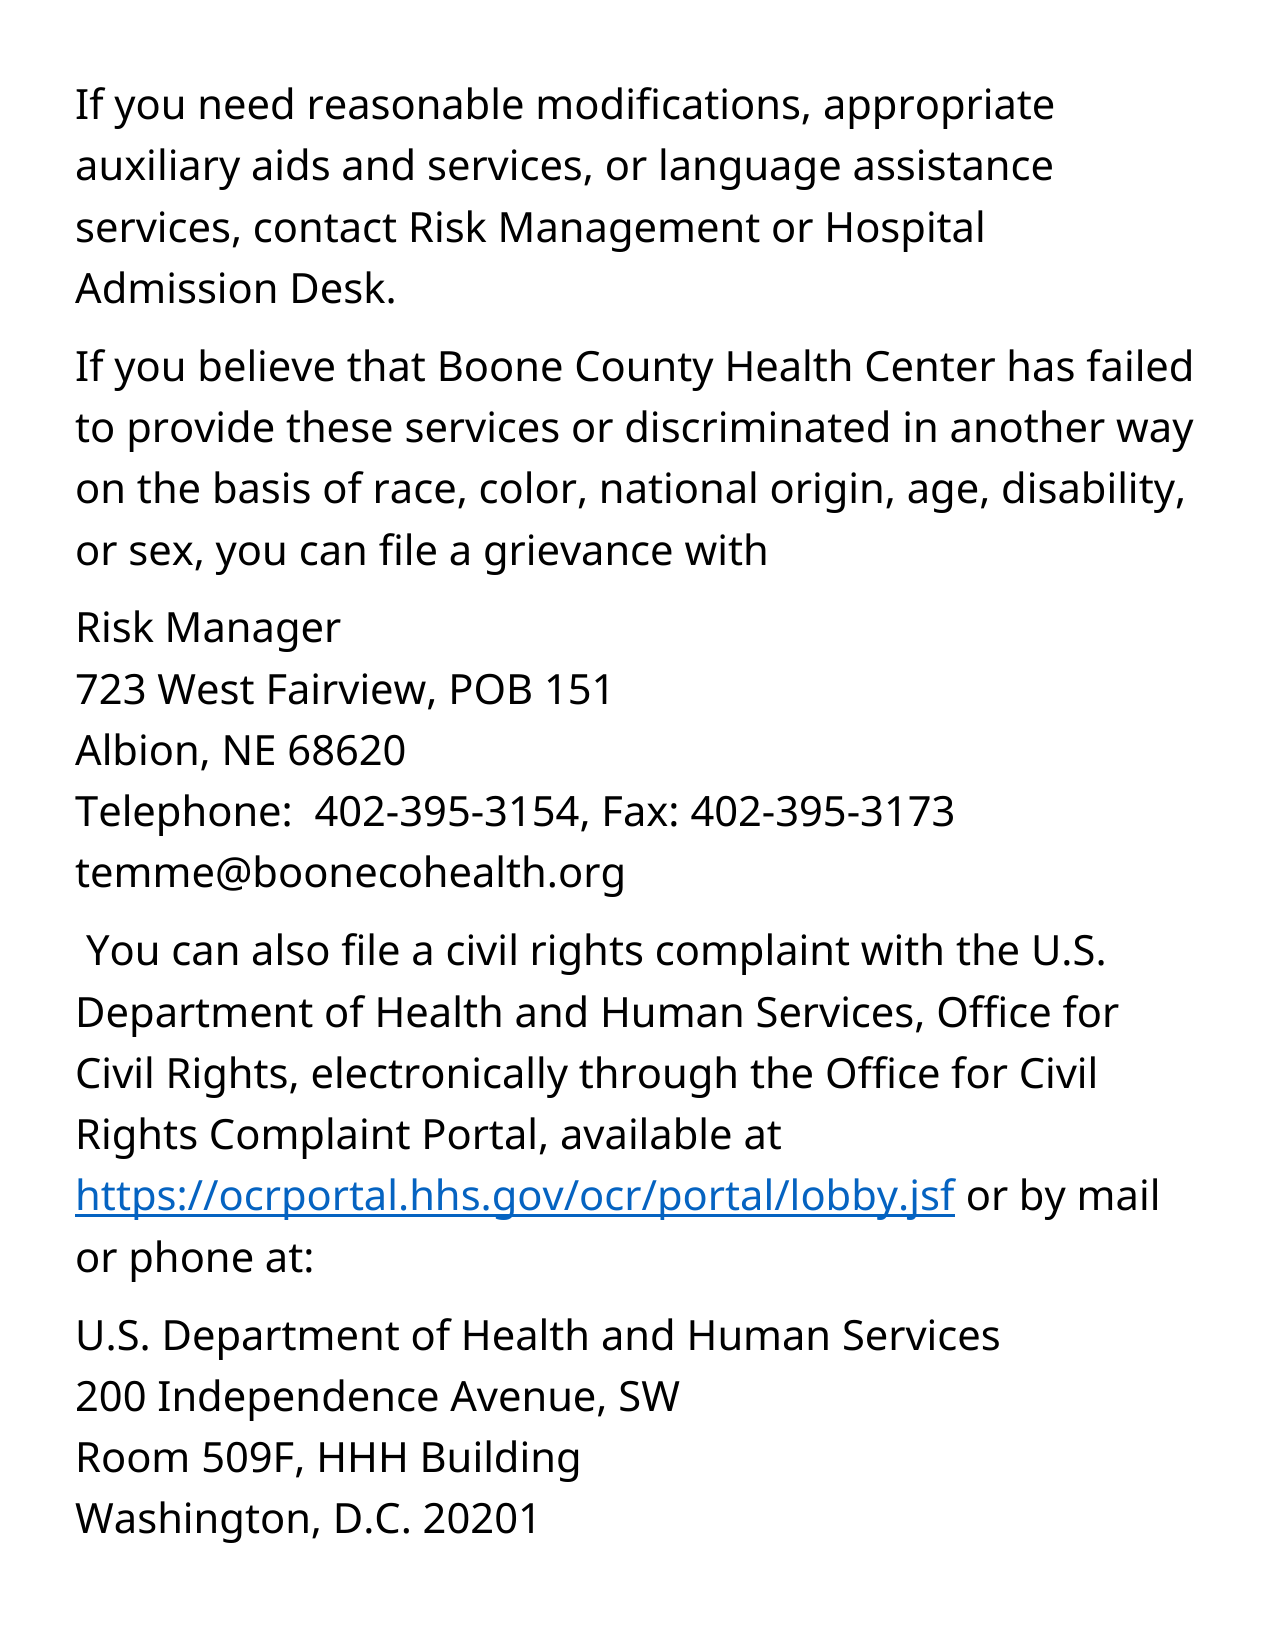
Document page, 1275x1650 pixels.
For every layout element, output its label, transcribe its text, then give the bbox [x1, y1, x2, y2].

text You can also file a civil rights complaint with the U.S. Department of Health and Human Services, Office for Civil Rights, electronically through the Office for Civil Rights Complaint Portal, available at https://ocrportal.hhs.gov/ocr/portal/lobby.jsf or by mail or phone at: [75, 921, 1200, 1284]
text If you need reasonable modifications, appropriate auxiliary aids and services, or language assistance services, contact Risk Management or Hospital Admission Desk. [75, 75, 1200, 316]
text U.S. Department of Health and Human Services [75, 1305, 1200, 1362]
text Telephone: 402-395-3154, Fax: 402-395-3173 [75, 782, 1200, 839]
text If you believe that Boone County Health Center has failed to provide these services or discriminated in another way on the basis of race, color, national origin, age, disability, or sex, you can file a grievance with [75, 337, 1200, 577]
text 723 West Fairview, POB 151 [75, 659, 1200, 716]
text Albion, NE 68620 [75, 721, 1200, 778]
text temme@boonecohealth.org [75, 843, 1200, 900]
text Washington, D.C. 20201 [75, 1489, 1200, 1546]
text Risk Manager [75, 598, 1200, 655]
text Room 509F, HHH Building [75, 1428, 1200, 1485]
text 200 Independence Avenue, SW [75, 1367, 1200, 1423]
